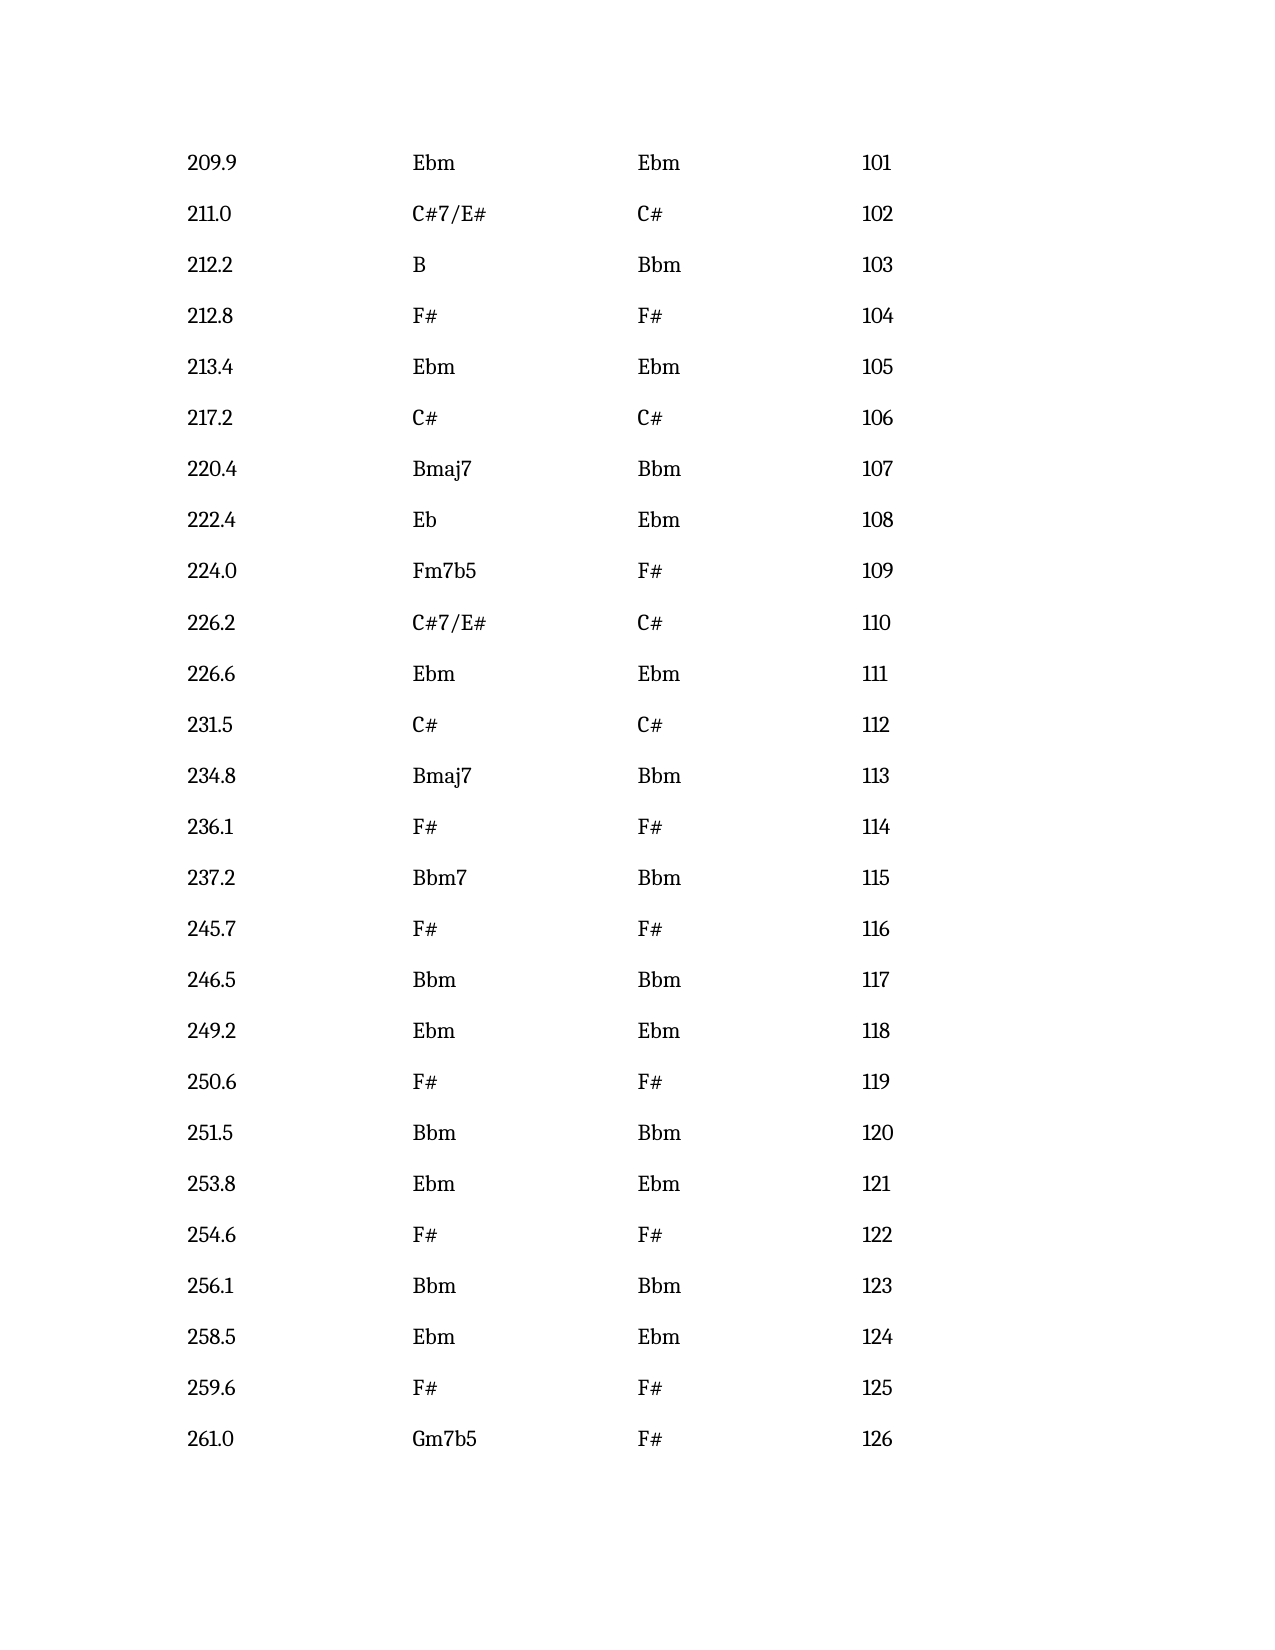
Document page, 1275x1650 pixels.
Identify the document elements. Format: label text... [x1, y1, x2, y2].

table_cell F# [626, 1069, 851, 1120]
table_cell 103 [851, 252, 1076, 303]
table_cell 220.4 [176, 456, 401, 507]
table_cell F# [401, 814, 626, 864]
table_cell Ebm [401, 150, 626, 201]
table_cell F# [626, 1375, 851, 1426]
table_cell F# [626, 558, 851, 609]
table_cell 258.5 [176, 1324, 401, 1375]
table_cell Bbm [626, 865, 851, 916]
table_cell 259.6 [176, 1375, 401, 1426]
table_cell Bbm [626, 763, 851, 813]
table_cell 124 [851, 1324, 1076, 1375]
table_cell Ebm [626, 1324, 851, 1375]
table_cell 261.0 [176, 1426, 401, 1477]
table_cell 226.6 [176, 660, 401, 711]
table_cell C# [626, 711, 851, 762]
table_cell Bmaj7 [401, 456, 626, 507]
table_cell C#7/E# [401, 201, 626, 252]
table_cell 112 [851, 711, 1076, 762]
table_cell 211.0 [176, 201, 401, 252]
table_cell 106 [851, 405, 1076, 456]
table_cell 105 [851, 354, 1076, 405]
table_cell 101 [851, 150, 1076, 201]
table_cell Ebm [626, 660, 851, 711]
table_cell F# [626, 1222, 851, 1273]
table_cell 236.1 [176, 814, 401, 864]
table_cell 245.7 [176, 916, 401, 967]
table_cell Fm7b5 [401, 558, 626, 609]
table_cell 117 [851, 967, 1076, 1018]
table_cell 213.4 [176, 354, 401, 405]
table_cell 107 [851, 456, 1076, 507]
table_cell Bmaj7 [401, 763, 626, 813]
table_cell 108 [851, 507, 1076, 558]
table_cell 109 [851, 558, 1076, 609]
table_cell Ebm [401, 1171, 626, 1222]
table_cell Bbm7 [401, 865, 626, 916]
table_cell 121 [851, 1171, 1076, 1222]
table_cell 249.2 [176, 1018, 401, 1069]
table_cell 115 [851, 865, 1076, 916]
table_cell Eb [401, 507, 626, 558]
table_cell Ebm [401, 354, 626, 405]
table_cell 125 [851, 1375, 1076, 1426]
table_cell 120 [851, 1120, 1076, 1171]
table_cell 253.8 [176, 1171, 401, 1222]
table_cell 237.2 [176, 865, 401, 916]
table_cell C# [626, 609, 851, 660]
table_cell F# [401, 1222, 626, 1273]
table_cell 234.8 [176, 763, 401, 813]
table_cell 209.9 [176, 150, 401, 201]
table_cell Ebm [401, 1324, 626, 1375]
table_cell 251.5 [176, 1120, 401, 1171]
table_cell Ebm [626, 507, 851, 558]
table_cell Bbm [626, 252, 851, 303]
table_cell Ebm [401, 1018, 626, 1069]
table_cell B [401, 252, 626, 303]
table_cell 122 [851, 1222, 1076, 1273]
table_cell C# [401, 711, 626, 762]
table_cell F# [626, 303, 851, 354]
table_cell 104 [851, 303, 1076, 354]
table_cell 254.6 [176, 1222, 401, 1273]
table_cell C# [626, 405, 851, 456]
table_cell C# [626, 201, 851, 252]
table_cell 118 [851, 1018, 1076, 1069]
table_cell 126 [851, 1426, 1076, 1477]
table_cell 212.8 [176, 303, 401, 354]
table_cell 246.5 [176, 967, 401, 1018]
table_cell F# [401, 303, 626, 354]
table_cell 256.1 [176, 1273, 401, 1324]
table_cell 231.5 [176, 711, 401, 762]
table_cell 119 [851, 1069, 1076, 1120]
table_cell 212.2 [176, 252, 401, 303]
table_cell 226.2 [176, 609, 401, 660]
table_cell 250.6 [176, 1069, 401, 1120]
table_cell 123 [851, 1273, 1076, 1324]
table_cell 102 [851, 201, 1076, 252]
table_cell Bbm [626, 456, 851, 507]
table_cell Ebm [626, 1018, 851, 1069]
table_cell Bbm [626, 1120, 851, 1171]
table_cell Gm7b5 [401, 1426, 626, 1477]
table_cell C# [401, 405, 626, 456]
table_cell 113 [851, 763, 1076, 813]
table_cell F# [626, 1426, 851, 1477]
table_cell Ebm [626, 1171, 851, 1222]
table_cell 111 [851, 660, 1076, 711]
table_cell 217.2 [176, 405, 401, 456]
table_cell F# [401, 1375, 626, 1426]
table_cell F# [401, 1069, 626, 1120]
table_cell 116 [851, 916, 1076, 967]
table_cell Bbm [401, 1273, 626, 1324]
table_cell 110 [851, 609, 1076, 660]
table_cell C#7/E# [401, 609, 626, 660]
table_cell 224.0 [176, 558, 401, 609]
table_cell F# [626, 916, 851, 967]
table_cell Ebm [626, 354, 851, 405]
table_cell Bbm [401, 1120, 626, 1171]
table_cell Ebm [401, 660, 626, 711]
table_cell 222.4 [176, 507, 401, 558]
table_cell Bbm [401, 967, 626, 1018]
table_cell Bbm [626, 967, 851, 1018]
table_cell F# [626, 814, 851, 864]
table_cell Bbm [626, 1273, 851, 1324]
table_cell Ebm [626, 150, 851, 201]
table_cell F# [401, 916, 626, 967]
table_cell 114 [851, 814, 1076, 864]
